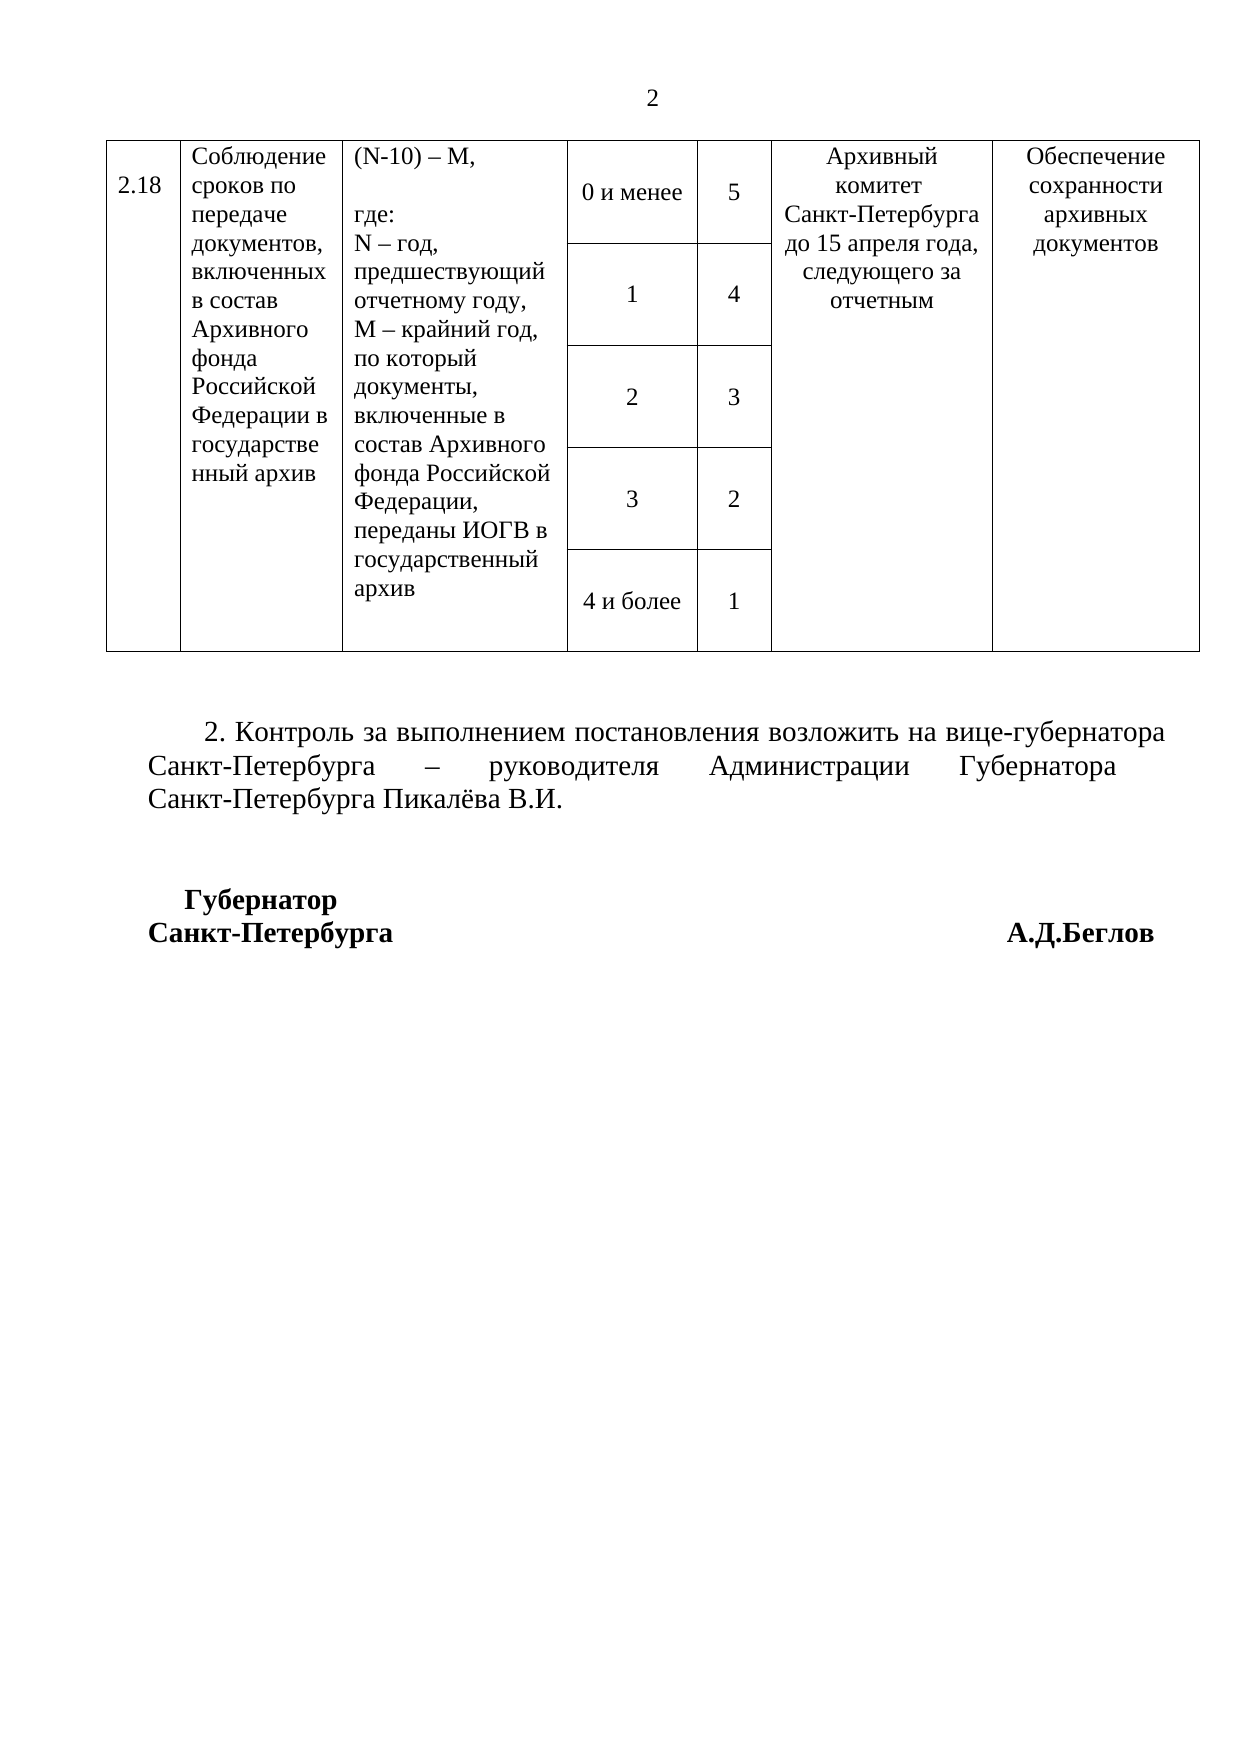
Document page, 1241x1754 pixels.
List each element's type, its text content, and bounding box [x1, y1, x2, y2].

table_cell 5 [698, 141, 771, 242]
table_cell 3 [568, 448, 697, 549]
table_cell 2 [698, 448, 771, 549]
table_cell 0 и менее [568, 141, 697, 242]
table_cell 1 [698, 550, 771, 651]
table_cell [993, 141, 1199, 651]
table_cell (N-10) – M, где: N – год, предшествующий отчетному году, M – крайний год, по который документы, включенные в состав Архивного фонда Российской Федерации, переданы ИОГВ в государственный архив [343, 141, 567, 651]
table_cell Соблюдение сроков по передаче документов, включенных в состав Архивного фонда Российской Федерации в государственный архив [181, 141, 342, 651]
text 2. Контроль за выполнением постановления возложить на вице-губернатора Санкт-Петербурга – руководителя Администрации Губернатора Санкт-Петербурга Пикалёва В.И. [148, 714, 1166, 815]
table_header 2 [106, 83, 1199, 140]
table_cell 2.18 [107, 141, 180, 651]
table_cell 3 [698, 346, 771, 447]
text Губернатор [148, 882, 1181, 915]
table_cell 4 [698, 244, 771, 344]
table_cell 4 и более [568, 550, 697, 651]
text Санкт-Петербурга А.Д.Беглов [148, 915, 1181, 982]
table_cell 2 [568, 346, 697, 447]
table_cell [772, 141, 992, 651]
table_cell 1 [568, 244, 697, 344]
